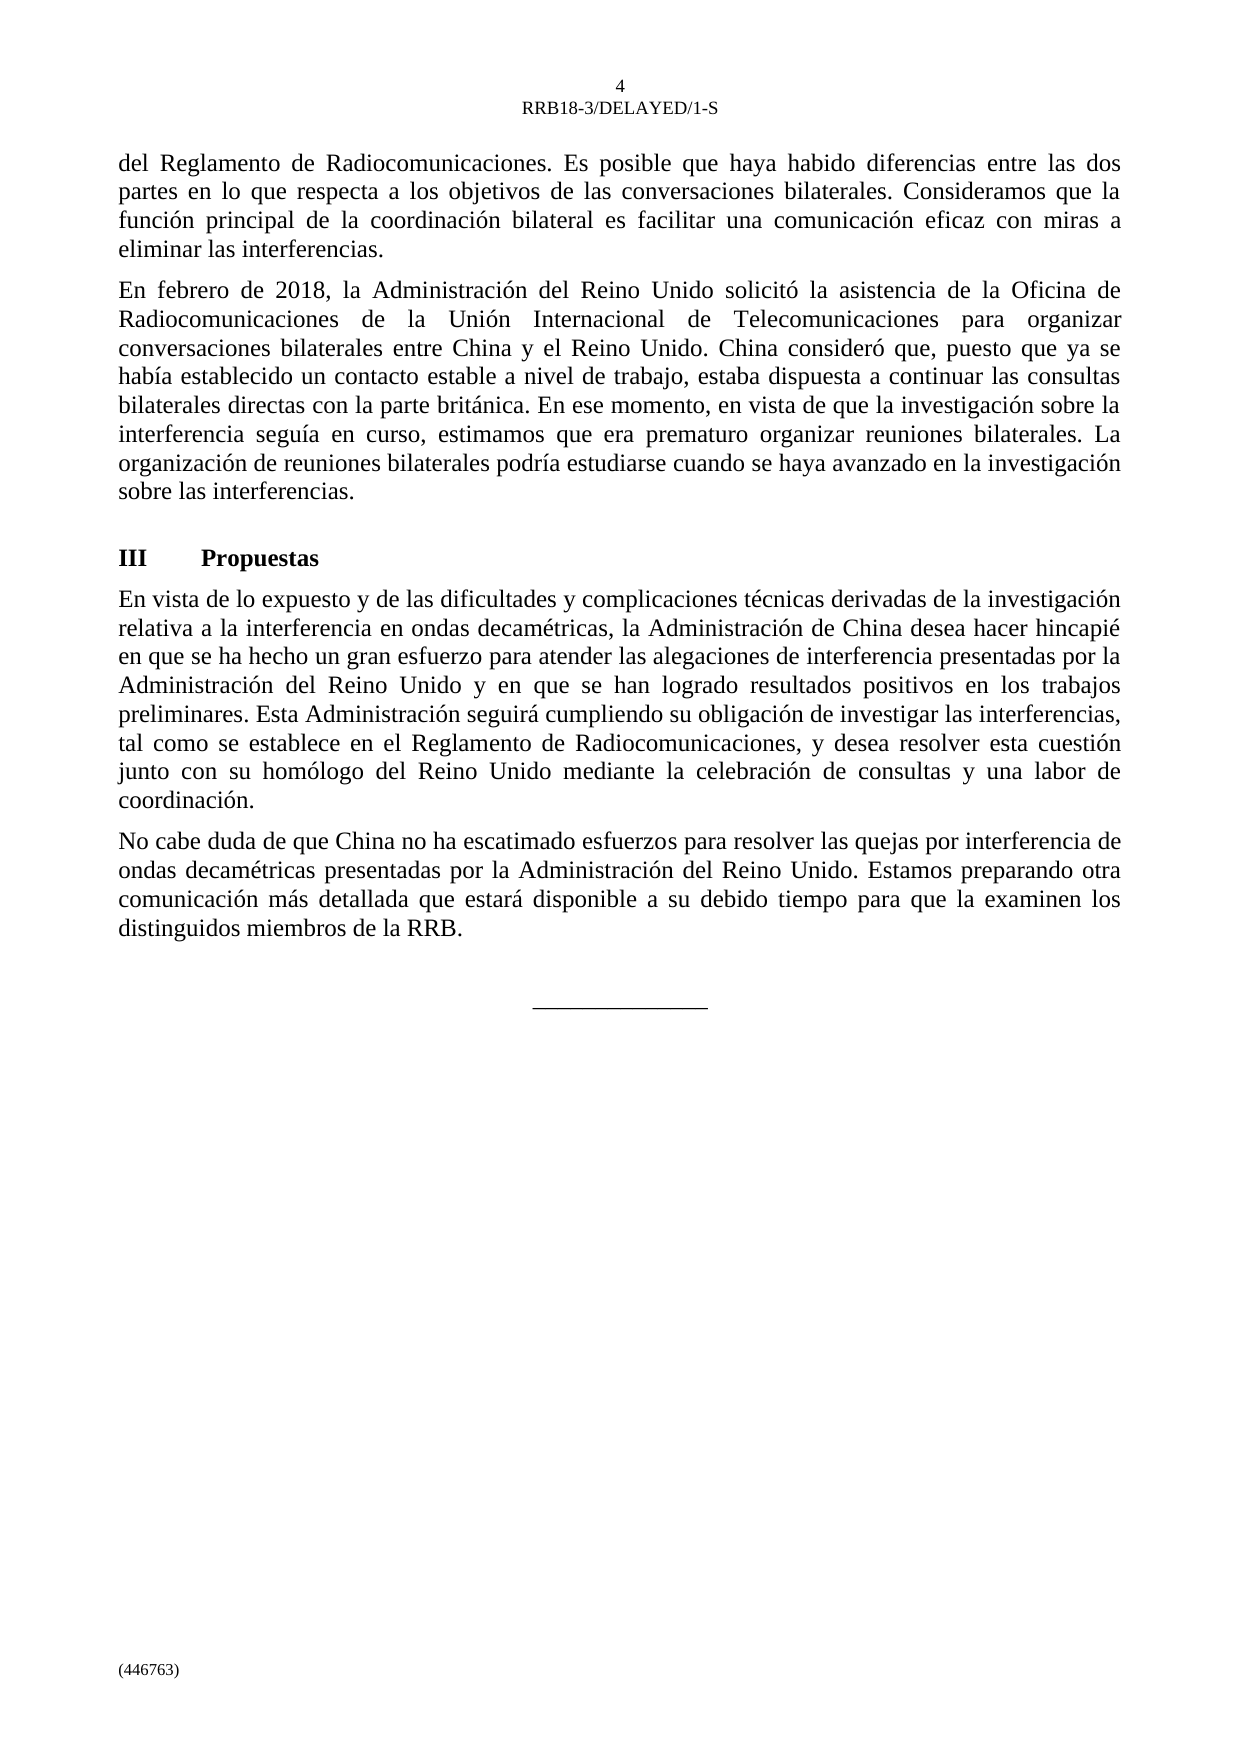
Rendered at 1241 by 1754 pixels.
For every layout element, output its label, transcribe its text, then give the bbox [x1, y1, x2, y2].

text ______________ [118, 983, 1122, 1011]
text No cabe duda de que China no ha escatimado esfuerzos para resolver las quejas por interferencia de ondas decamétricas presentadas por la Administración del Reino Unido. Estamos preparando otra comunicación más detallada que estará disponible a su debido tiempo para que la examinen los distinguidos miembros de la RRB. [118, 826, 1122, 941]
text En febrero de 2018, la Administración del Reino Unido solicitó la asistencia de la Oficina de Radiocomunicaciones de la Unión Internacional de Telecomunicaciones para organizar conversaciones bilaterales entre China y el Reino Unido. China consideró que, puesto que ya se había establecido un contacto estable a nivel de trabajo, estaba dispuesta a continuar las consultas bilaterales directas con la parte británica. En ese momento, en vista de que la investigación sobre la interferencia seguía en curso, estimamos que era prematuro organizar reuniones bilaterales. La organización de reuniones bilaterales podría estudiarse cuando se haya avanzado en la investigación sobre las interferencias. [118, 275, 1122, 505]
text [118, 148, 1122, 263]
subtitle III Propuestas [118, 543, 1122, 571]
text En vista de lo expuesto y de las dificultades y complicaciones técnicas derivadas de la investigación relativa a la interferencia en ondas decamétricas, la Administración de China desea hacer hincapié en que se ha hecho un gran esfuerzo para atender las alegaciones de interferencia presentadas por la Administración del Reino Unido y en que se han logrado resultados positivos en los trabajos preliminares. Esta Administración seguirá cumpliendo su obligación de investigar las interferencias, tal como se establece en el Reglamento de Radiocomunicaciones, y desea resolver esta cuestión junto con su homólogo del Reino Unido mediante la celebración de consultas y una labor de coordinación. [118, 584, 1122, 814]
